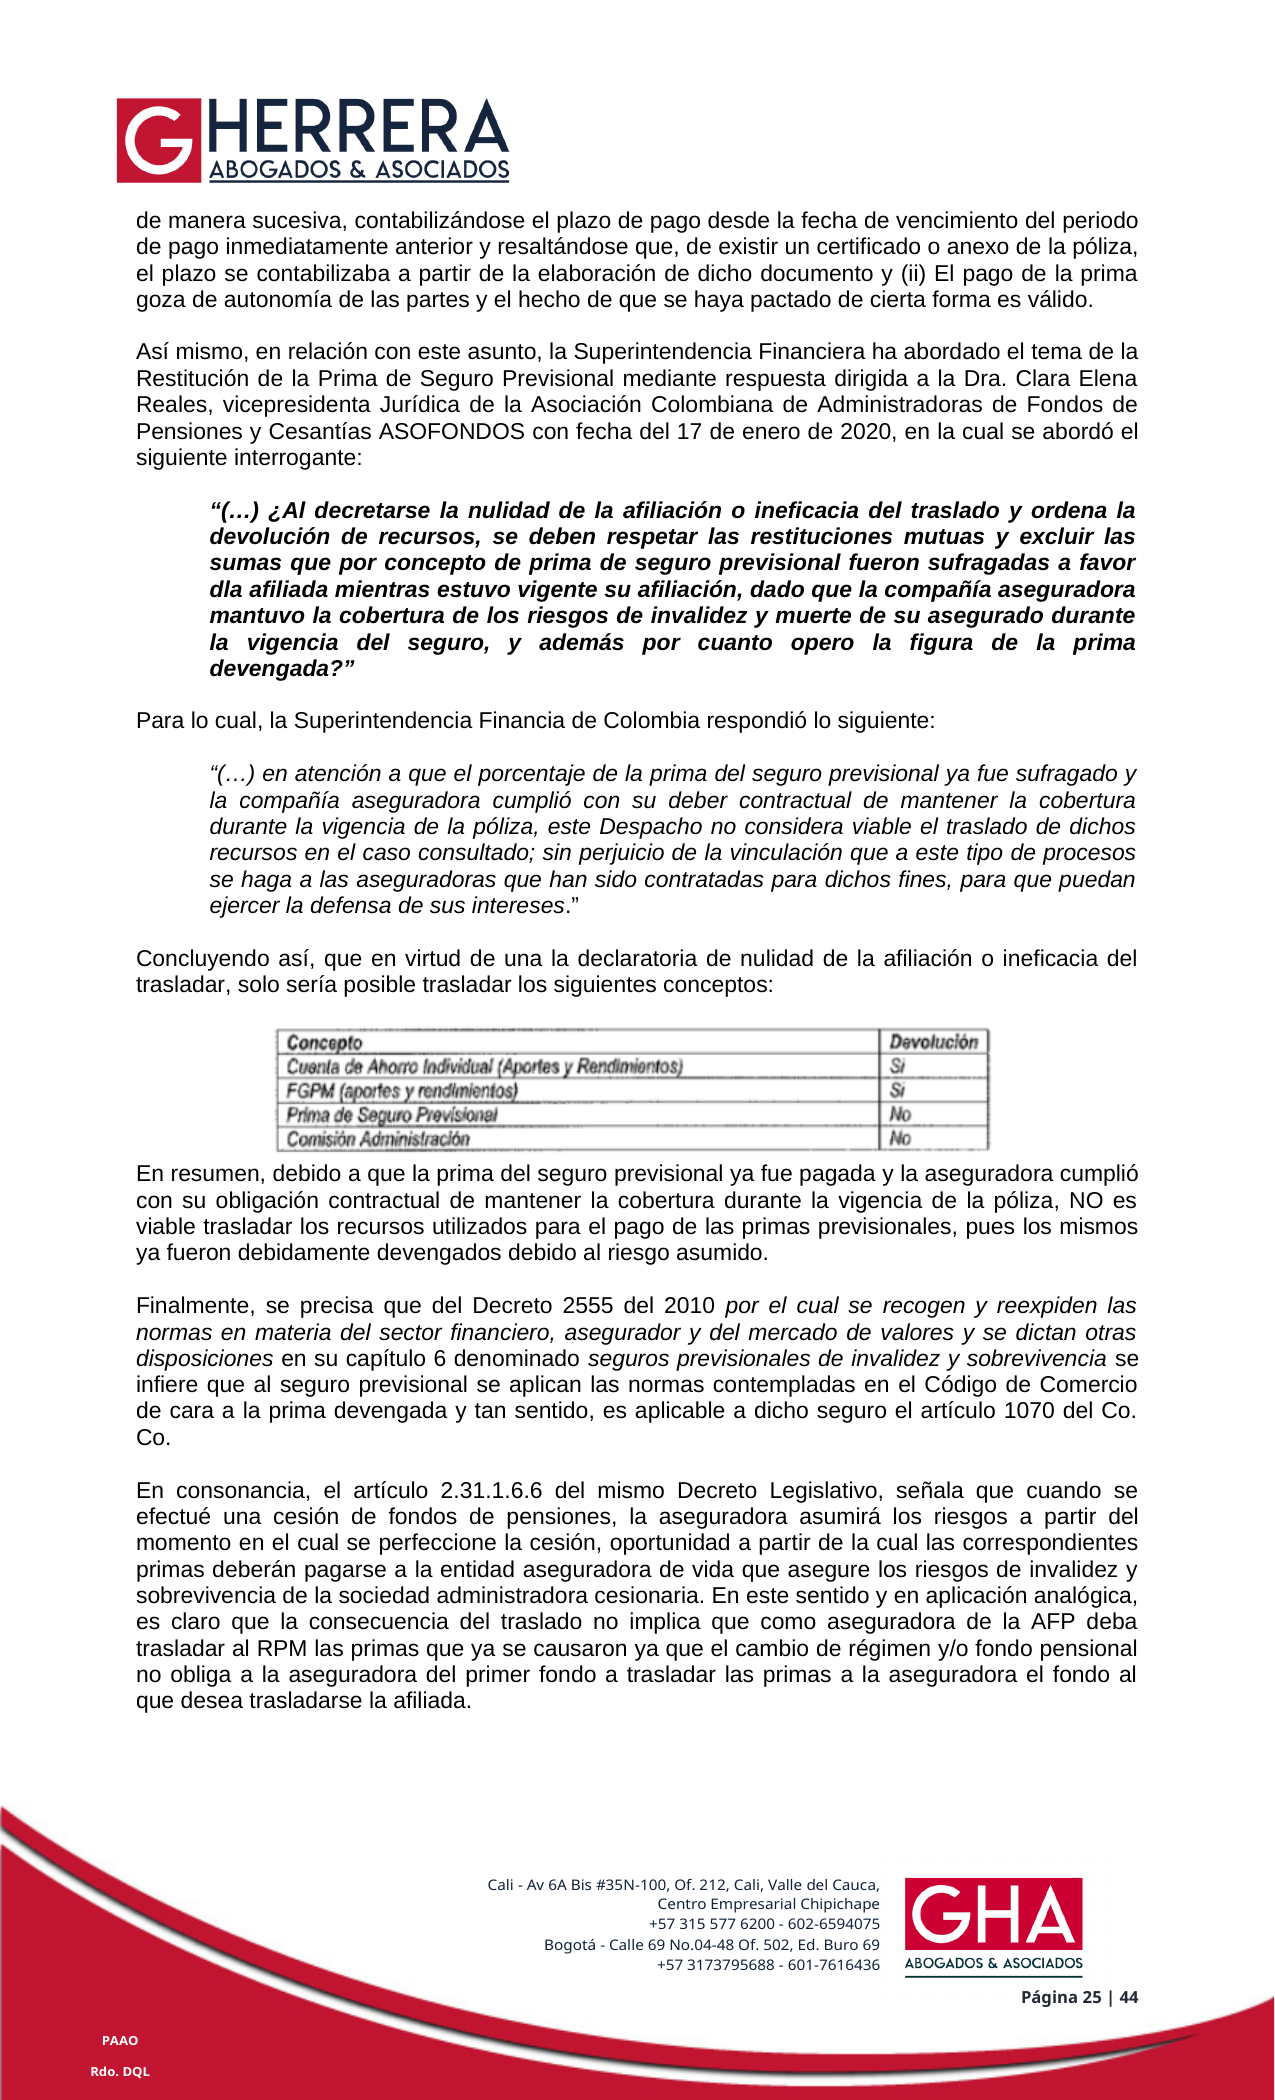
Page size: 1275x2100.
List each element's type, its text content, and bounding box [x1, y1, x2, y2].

text En consonancia, el artículo 2.31.1.6.6 del mismo Decreto Legislativo, señala que cuando se efectué una cesión de fondos de pensiones, la aseguradora asumirá los riesgos a partir del momento en el cual se perfeccione la cesión, oportunidad a partir de la cual las correspondientes primas deberán pagarse a la entidad aseguradora de vida que asegure los riesgos de invalidez y sobrevivencia de la sociedad administradora cesionaria. En este sentido y en aplicación analógica, es claro que la consecuencia del traslado no implica que como aseguradora de la AFP deba trasladar al RPM las primas que ya se causaron ya que el cambio de régimen y/o fondo pensional no obliga a la aseguradora del primer fondo a trasladar las primas a la aseguradora el fondo al que desea trasladarse la afiliada. [136, 1477, 1139, 1714]
picture [0, 1793, 1275, 2100]
text “(…) ¿Al decretarse la nulidad de la afiliación o ineficacia del traslado y ordena la devolución de recursos, se deben respetar las restituciones mutuas y excluir las sumas que por concepto de prima de seguro previsional fueron sufragadas a favor dla afiliada mientras estuvo vigente su afiliación, dado que la compañía aseguradora mantuvo la cobertura de los riesgos de invalidez y muerte de su asegurado durante la vigencia del seguro, y además por cuanto opero la figura de la prima devengada?” [209, 497, 1139, 681]
text En resumen, debido a que la prima del seguro previsional ya fue pagada y la aseguradora cumplió con su obligación contractual de mantener la cobertura durante la vigencia de la póliza, NO es viable trasladar los recursos utilizados para el pago de las primas previsionales, pues los mismos ya fueron debidamente devengados debido al riesgo asumido. [136, 1160, 1139, 1266]
text Finalmente, se precisa que del Decreto 2555 del 2010 por el cual se recogen y reexpiden las normas en materia del sector financiero, asegurador y del mercado de valores y se dictan otras disposiciones en su capítulo 6 denominado seguros previsionales de invalidez y sobrevivencia se infiere que al seguro previsional se aplican las normas contempladas en el Código de Comercio de cara a la prima devengada y tan sentido, es aplicable a dicho seguro el artículo 1070 del Co. Co. [136, 1292, 1139, 1450]
text “(…) en atención a que el porcentaje de la prima del seguro previsional ya fue sufragado y la compañía aseguradora cumplió con su deber contractual de mantener la cobertura durante la vigencia de la póliza, este Despacho no considera viable el traslado de dichos recursos en el caso consultado; sin perjuicio de la vinculación que a este tipo de procesos se haga a las aseguradoras que han sido contratadas para dichos fines, para que puedan ejercer la defensa de sus intereses.” [209, 760, 1139, 918]
picture [266, 1026, 993, 1155]
text Así mismo, en relación con este asunto, la Superintendencia Financiera ha abordado el tema de la Restitución de la Prima de Seguro Previsional mediante respuesta dirigida a la Dra. Clara Elena Reales, vicepresidenta Jurídica de la Asociación Colombiana de Administradoras de Fondos de Pensiones y Cesantías ASOFONDOS con fecha del 17 de enero de 2020, en la cual se abordó el siguiente interrogante: [136, 338, 1139, 470]
text Concluyendo así, que en virtud de una la declaratoria de nulidad de la afiliación o ineficacia del trasladar, solo sería posible trasladar los siguientes conceptos: [136, 945, 1139, 997]
picture [96, 75, 529, 206]
text Para lo cual, la Superintendencia Financia de Colombia respondió lo siguiente: [136, 707, 1139, 734]
